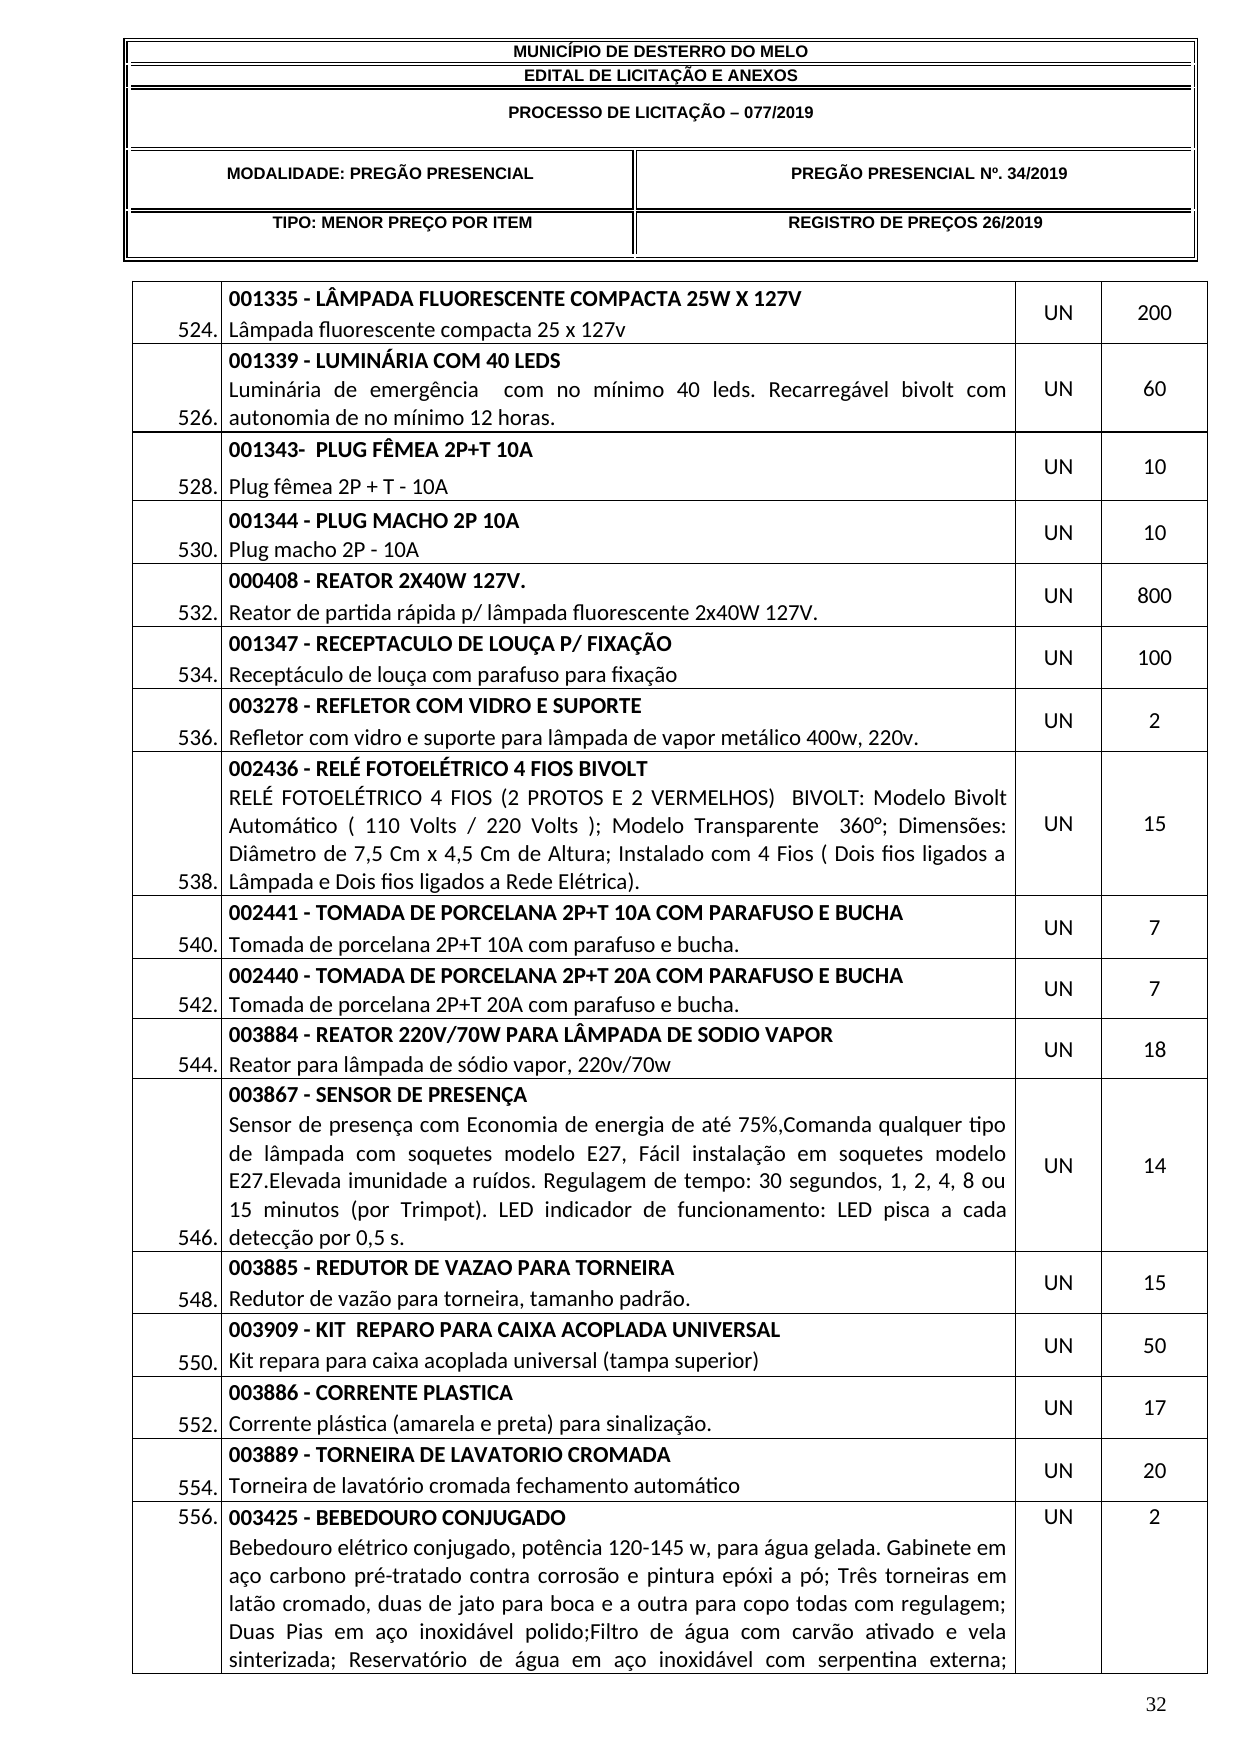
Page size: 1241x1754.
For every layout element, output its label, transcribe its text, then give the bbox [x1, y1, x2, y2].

table_cell UN [1016, 1252, 1101, 1313]
table_cell 200 [1102, 282, 1207, 343]
table_cell [133, 1079, 221, 1251]
table_cell 001343- PLUG FÊMEA 2P+T 10A [222, 433, 1015, 463]
table_cell Reator de partida rápida p/ lâmpada fluorescente 2x40W 127V. [222, 595, 1015, 626]
table_cell [133, 433, 221, 500]
table_cell Redutor de vazão para torneira, tamanho padrão. [222, 1282, 1015, 1313]
table_cell [133, 627, 221, 688]
table_cell UN [1016, 1502, 1101, 1673]
table_cell 50 [1102, 1314, 1207, 1376]
table_cell [133, 1019, 221, 1078]
table_cell UN [1016, 1377, 1101, 1438]
table_cell 003425 - BEBEDOURO CONJUGADO [222, 1502, 1015, 1532]
table_cell UN [1016, 1019, 1101, 1078]
table_cell Refletor com vidro e suporte para lâmpada de vapor metálico 400w, 220v. [222, 720, 1015, 751]
table_cell 003867 - SENSOR DE PRESENÇA [222, 1079, 1015, 1109]
table_cell 003889 - TORNEIRA DE LAVATORIO CROMADA [222, 1439, 1015, 1469]
table_cell 001335 - LÂMPADA FLUORESCENTE COMPACTA 25W X 127V [222, 282, 1015, 312]
table_cell 20 [1102, 1439, 1207, 1501]
table_cell 10 [1102, 501, 1207, 563]
table_cell 2 [1102, 689, 1207, 751]
table_cell Tomada de porcelana 2P+T 20A com parafuso e bucha. [222, 989, 1015, 1018]
table_cell 100 [1102, 627, 1207, 688]
table_cell [133, 1314, 221, 1376]
table_cell 2 [1102, 1502, 1207, 1673]
table_cell UN [1016, 1439, 1101, 1501]
table_cell Corrente plástica (amarela e preta) para sinalização. [222, 1407, 1015, 1438]
table_cell 003278 - REFLETOR COM VIDRO E SUPORTE [222, 689, 1015, 719]
table_cell UN [1016, 689, 1101, 751]
table_cell [133, 1252, 221, 1313]
table_cell [133, 752, 221, 895]
table_cell [133, 1377, 221, 1438]
table_cell 18 [1102, 1019, 1207, 1078]
table_cell Torneira de lavatório cromada fechamento automático [222, 1470, 1015, 1501]
table_cell 10 [1102, 433, 1207, 500]
table_cell 7 [1102, 959, 1207, 1018]
table_cell UN [1016, 896, 1101, 958]
table_cell 001347 - RECEPTACULO DE LOUÇA P/ FIXAÇÃO [222, 627, 1015, 657]
table_cell 002436 - RELÉ FOTOELÉTRICO 4 FIOS BIVOLT [222, 752, 1015, 782]
table_cell 003884 - REATOR 220V/70W PARA LÂMPADA DE SODIO VAPOR [222, 1019, 1015, 1049]
table_cell Reator para lâmpada de sódio vapor, 220v/70w [222, 1049, 1015, 1078]
table_cell [133, 1439, 221, 1501]
table_cell Plug fêmea 2P + T - 10A [222, 463, 1015, 500]
table_cell 7 [1102, 896, 1207, 958]
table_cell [222, 1532, 1015, 1673]
table_cell 002440 - TOMADA DE PORCELANA 2P+T 20A COM PARAFUSO E BUCHA [222, 959, 1015, 989]
table_cell [133, 896, 221, 958]
table_cell Tomada de porcelana 2P+T 10A com parafuso e bucha. [222, 926, 1015, 958]
table_cell 003909 - KIT REPARO PARA CAIXA ACOPLADA UNIVERSAL [222, 1314, 1015, 1344]
table_cell UN [1016, 1314, 1101, 1376]
table_cell 800 [1102, 564, 1207, 626]
table_cell UN [1016, 564, 1101, 626]
table_cell UN [1016, 433, 1101, 500]
table_cell 60 [1102, 344, 1207, 431]
table_cell [133, 1502, 221, 1673]
table_cell Luminária de emergência com no mínimo 40 leds. Recarregável bivolt com autonomia de no mínimo 12 horas. [222, 374, 1015, 431]
table_cell Receptáculo de louça com parafuso para fixação [222, 657, 1015, 688]
table_cell UN [1016, 752, 1101, 895]
table_cell Kit repara para caixa acoplada universal (tampa superior) [222, 1345, 1015, 1376]
table_cell 001344 - PLUG MACHO 2P 10A [222, 501, 1015, 534]
table_cell 002441 - TOMADA DE PORCELANA 2P+T 10A COM PARAFUSO E BUCHA [222, 896, 1015, 926]
table_cell 15 [1102, 1252, 1207, 1313]
table_cell 000408 - REATOR 2X40W 127V. [222, 564, 1015, 594]
table_cell UN [1016, 627, 1101, 688]
table_cell 003885 - REDUTOR DE VAZAO PARA TORNEIRA [222, 1252, 1015, 1282]
table_cell Plug macho 2P - 10A [222, 534, 1015, 563]
table_cell UN [1016, 282, 1101, 343]
table_cell 17 [1102, 1377, 1207, 1438]
table_cell 15 [1102, 752, 1207, 895]
table_cell 001339 - LUMINÁRIA COM 40 LEDS [222, 344, 1015, 374]
table_cell [133, 344, 221, 431]
table_cell [133, 282, 221, 343]
table_cell RELÉ FOTOELÉTRICO 4 FIOS (2 PROTOS E 2 VERMELHOS) BIVOLT: Modelo Bivolt Automático ( 110 Volts / 220 Volts ); Modelo Transparente 360°; Dimensões: Diâmetro de 7,5 Cm x 4,5 Cm de Altura; Instalado com 4 Fios ( Dois fios ligados a Lâmpada e Dois fios ligados a Rede Elétrica). [222, 782, 1015, 895]
table_cell [133, 564, 221, 626]
table_cell [133, 959, 221, 1018]
table_cell UN [1016, 344, 1101, 431]
table_cell [133, 501, 221, 563]
table_cell [133, 689, 221, 751]
table_cell 003886 - CORRENTE PLASTICA [222, 1377, 1015, 1407]
table_cell UN [1016, 501, 1101, 563]
table_cell Lâmpada fluorescente compacta 25 x 127v [222, 312, 1015, 343]
table_cell UN [1016, 1079, 1101, 1251]
table_cell Sensor de presença com Economia de energia de até 75%,Comanda qualquer tipo de lâmpada com soquetes modelo E27, Fácil instalação em soquetes modelo E27.Elevada imunidade a ruídos. Regulagem de tempo: 30 segundos, 1, 2, 4, 8 ou 15 minutos (por Trimpot). LED indicador de funcionamento: LED pisca a cada detecção por 0,5 s. [222, 1110, 1015, 1251]
table_cell UN [1016, 959, 1101, 1018]
table_cell 14 [1102, 1079, 1207, 1251]
